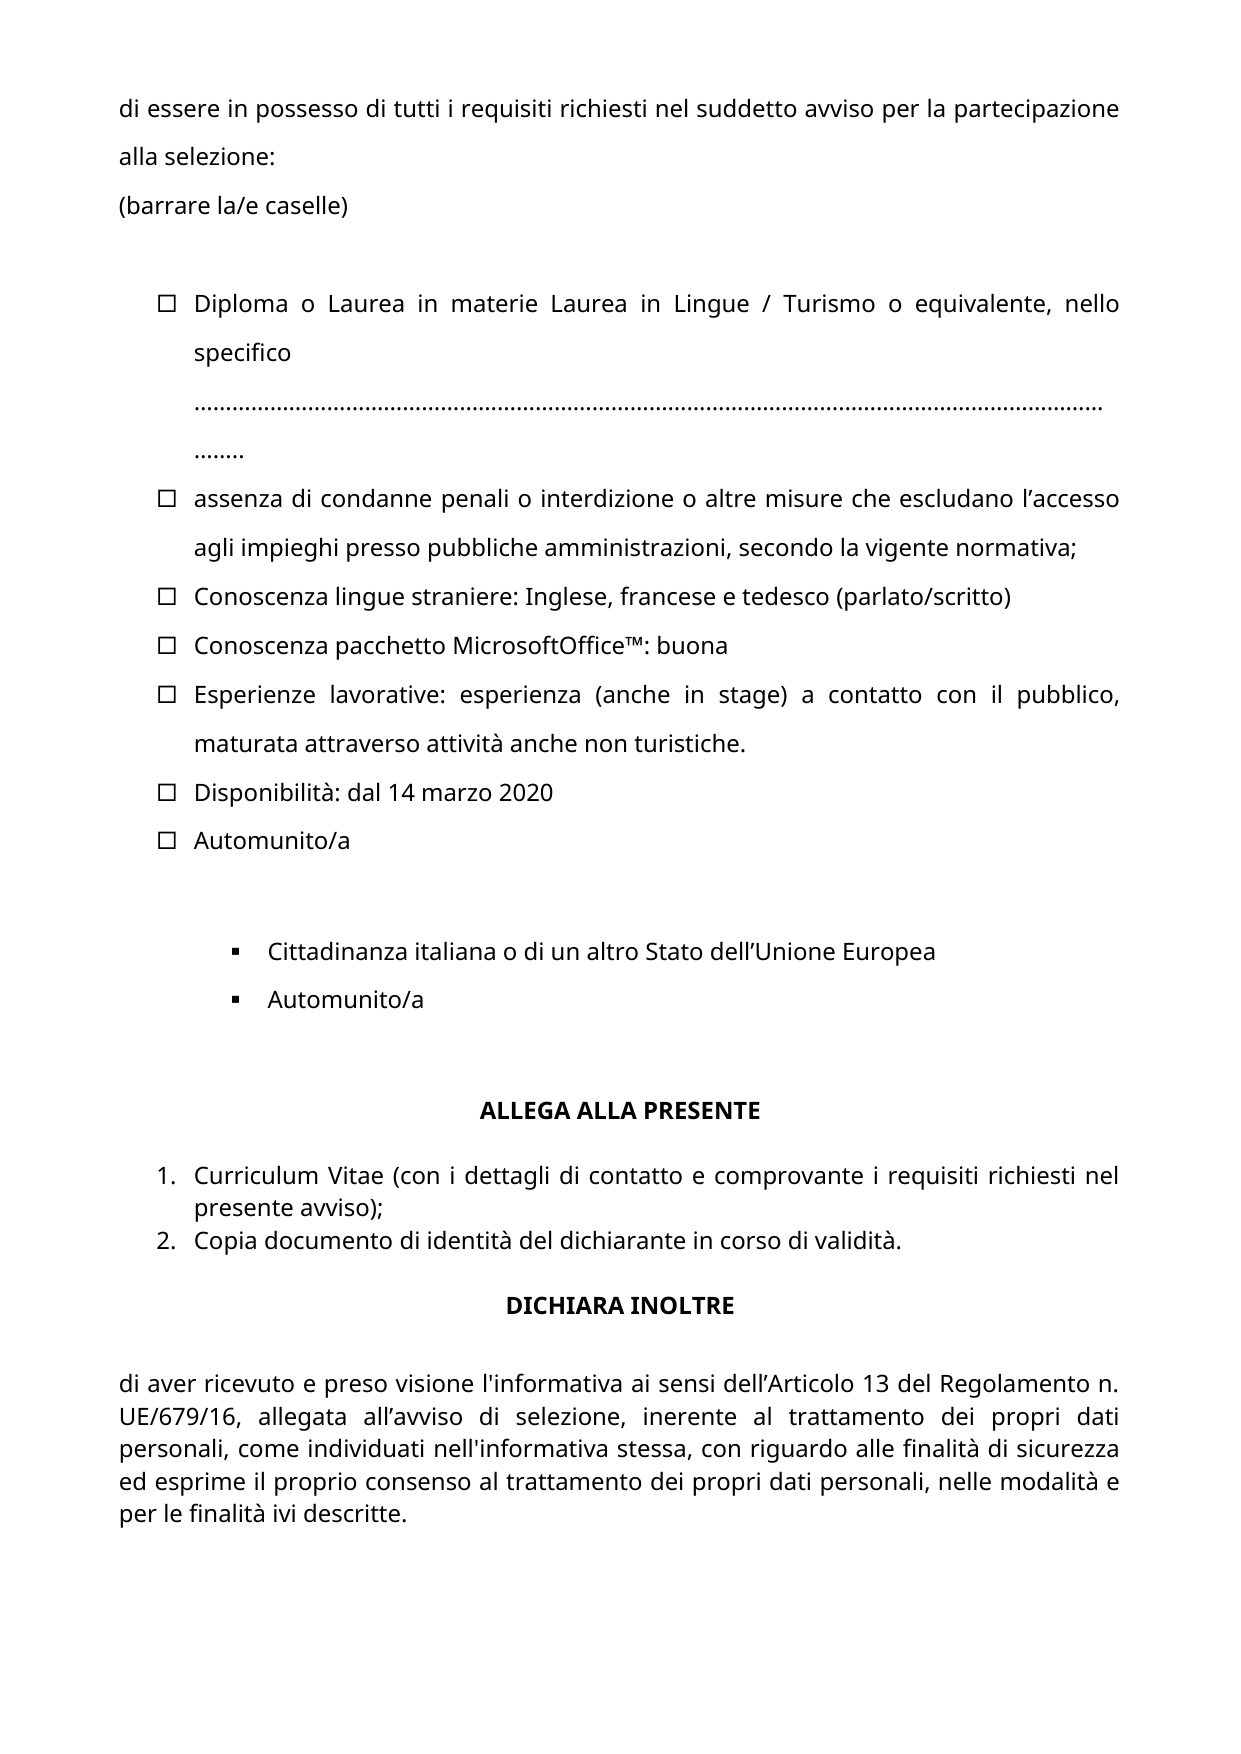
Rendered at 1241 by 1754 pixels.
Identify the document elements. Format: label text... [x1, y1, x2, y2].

list Conoscenza pacchetto MicrosoftOffice™: buona [156, 629, 1121, 661]
list Disponibilità: dal 14 marzo 2020 [156, 775, 1121, 808]
list Automunito/a [156, 824, 1121, 857]
list Esperienze lavorative: esperienza (anche in stage) a contatto con il pubblico, maturata attraverso attività anche non turistiche. [156, 678, 1121, 759]
list Diploma o Laurea in materie Laurea in Lingue / Turismo o equivalente, nello specifico …………………………………………………………………………………………………………………………………….. [156, 287, 1121, 466]
list DICHIARA INOLTRE [119, 1289, 1121, 1322]
list Automunito/a [230, 983, 1121, 1016]
list assenza di condanne penali o interdizione o altre misure che escludano l’accesso agli impieghi presso pubbliche amministrazioni, secondo la vigente normativa; [156, 482, 1121, 564]
list Conoscenza lingue straniere: Inglese, francese e tedesco (parlato/scritto) [156, 580, 1121, 612]
text (barrare la/e caselle) [119, 189, 1121, 222]
text ALLEGA ALLA PRESENTE [119, 1093, 1121, 1126]
text di essere in possesso di tutti i requisiti richiesti nel suddetto avviso per la partecipazione alla selezione: [119, 91, 1121, 173]
list Copia documento di identità del dichiarante in corso di validità. [156, 1224, 1121, 1256]
list Curriculum Vitae (con i dettagli di contatto e comprovante i requisiti richiesti nel presente avviso); [156, 1159, 1121, 1224]
list Cittadinanza italiana o di un altro Stato dell’Unione Europea [230, 934, 1121, 967]
text di aver ricevuto e preso visione l'informativa ai sensi dell’Articolo 13 del Regolamento n. UE/679/16, allegata all’avviso di selezione, inerente al trattamento dei propri dati personali, come individuati nell'informativa stessa, con riguardo alle finalità di sicurezza ed esprime il proprio consenso al trattamento dei propri dati personali, nelle modalità e per le finalità ivi descritte. [119, 1367, 1121, 1530]
